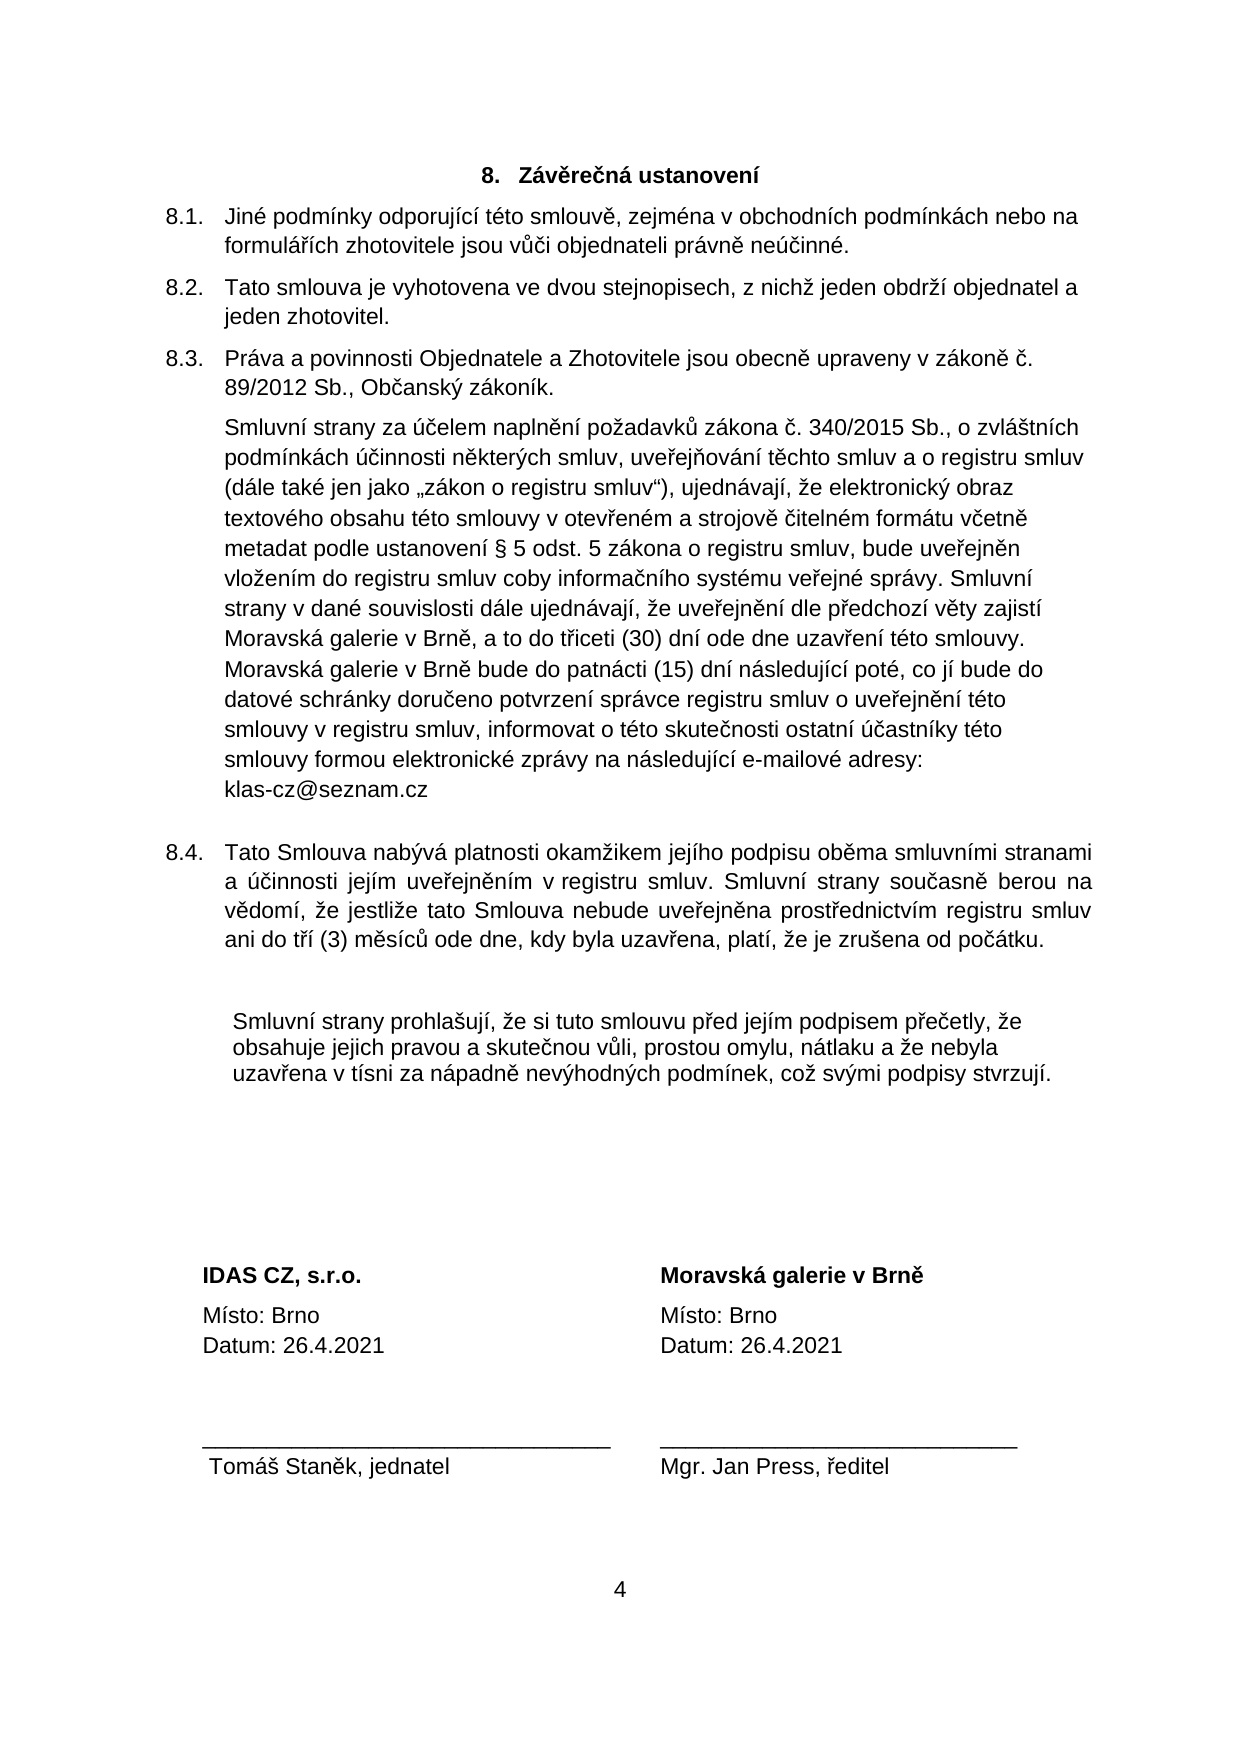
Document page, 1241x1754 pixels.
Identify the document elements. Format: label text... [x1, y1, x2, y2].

text vložením do registru smluv coby informačního systému veřejné správy. Smluvní [148, 565, 1093, 591]
text 89/2012 Sb., Občanský zákoník. [224, 372, 1093, 401]
text (dále také jen jako „zákon o registru smluv“), ujednávají, že elektronický obraz [148, 474, 1093, 501]
table_cell Mgr. Jan Press, ředitel [645, 1453, 1053, 1513]
table_header IDAS CZ, s.r.o. [188, 1260, 645, 1302]
text formulářích zhotovitele jsou vůči objednateli právně neúčinné. [224, 231, 1093, 260]
table_cell Místo: Brno Datum: 26.4.2021 [188, 1302, 645, 1362]
text Moravská galerie v Brně, a to do třiceti (30) dní ode dne uzavření této smlouvy. [148, 625, 1093, 652]
text smlouvy formou elektronické zprávy na následující e-mailové adresy: [148, 746, 1093, 773]
text Smluvní strany prohlašují, že si tuto smlouvu před jejím podpisem přečetly, že [162, 1008, 1093, 1034]
table_header Moravská galerie v Brně [645, 1260, 1053, 1302]
list Tato smlouva je vyhotovena ve dvou stejnopisech, z nichž jeden obdrží objednatel a [165, 272, 1093, 301]
text podmínkách účinnosti některých smluv, uveřejňování těchto smluv a o registru smluv [148, 444, 1093, 471]
table_cell Tomáš Staněk, jednatel [188, 1453, 645, 1513]
text uzavřena v tísni za nápadně nevýhodných podmínek, což svými podpisy stvrzují. [162, 1060, 1093, 1087]
list Jiné podmínky odporující této smlouvě, zejména v obchodních podmínkách nebo na [165, 201, 1093, 231]
table_cell Místo: Brno Datum: 26.4.2021 [645, 1302, 1053, 1362]
text obsahuje jejich pravou a skutečnou vůli, prostou omylu, nátlaku a že nebyla [162, 1034, 1093, 1060]
text Moravská galerie v Brně bude do patnácti (15) dní následující poté, co jí bude do [148, 656, 1093, 682]
subtitle Závěrečná ustanovení [148, 160, 1093, 189]
text klas-cz@seznam.cz [148, 776, 1093, 803]
text Smluvní strany za účelem naplnění požadavků zákona č. 340/2015 Sb., o zvláštních [148, 414, 1093, 440]
table_cell ________________________________ [188, 1362, 645, 1453]
text datové schránky doručeno potvrzení správce registru smluv o uveřejnění této [148, 686, 1093, 712]
text metadat podle ustanovení § 5 odst. 5 zákona o registru smluv, bude uveřejněn [148, 535, 1093, 561]
table_cell ____________________________ [645, 1362, 1053, 1453]
text smlouvy v registru smluv, informovat o této skutečnosti ostatní účastníky této [148, 716, 1093, 742]
text textového obsahu této smlouvy v otevřeném a strojově čitelném formátu včetně [148, 504, 1093, 531]
list Práva a povinnosti Objednatele a Zhotovitele jsou obecně upraveny v zákoně č. [165, 343, 1093, 372]
list Tato Smlouva nabývá platnosti okamžikem jejího podpisu oběma smluvními stranami a účinnosti jejím uveřejněním v registru smluv. Smluvní strany současně berou na vědomí, že jestliže tato Smlouva nebude uveřejněna prostřednictvím registru smluv ani do tří (3) měsíců ode dne, kdy byla uzavřena, platí, že je zrušena od počátku. [165, 837, 1093, 953]
text jeden zhotovitel. [224, 301, 1093, 331]
text strany v dané souvislosti dále ujednávají, že uveřejnění dle předchozí věty zajistí [148, 595, 1093, 622]
